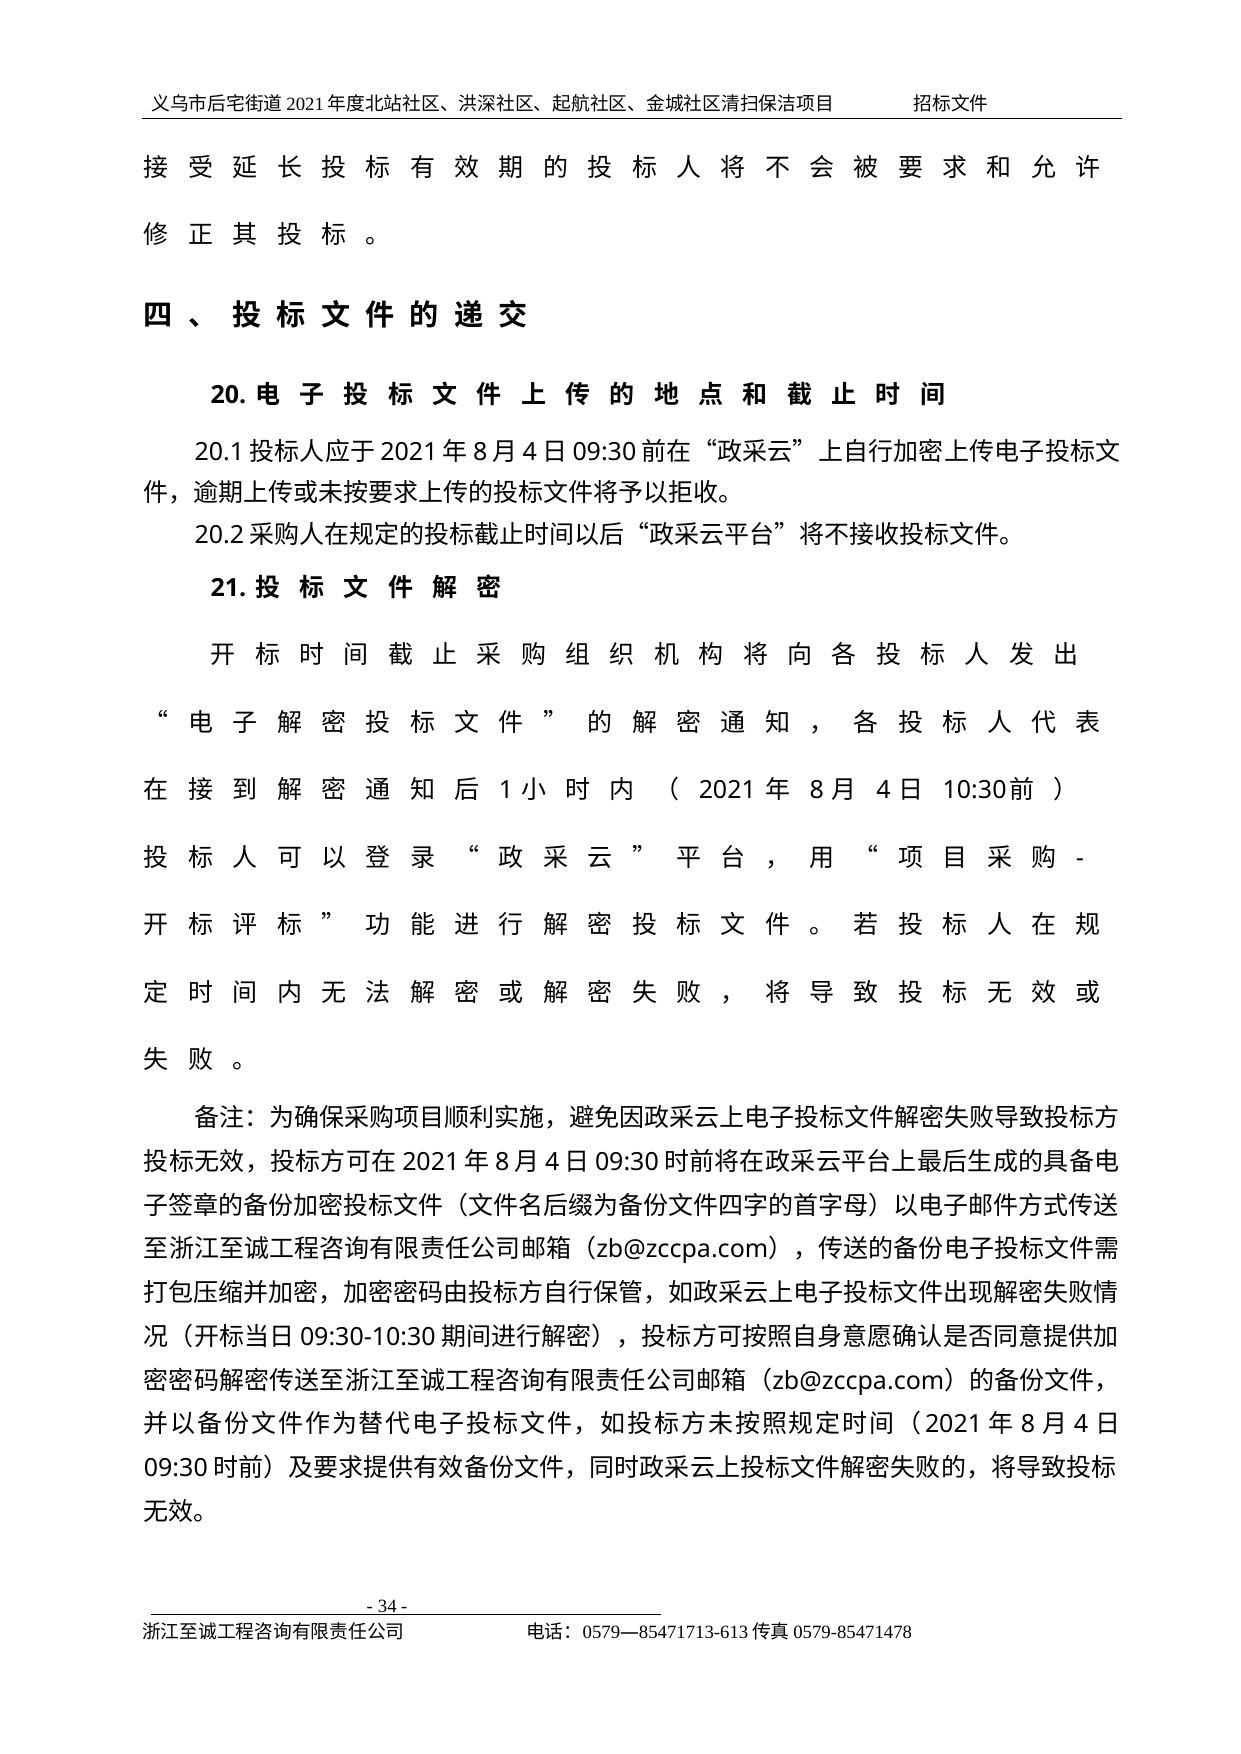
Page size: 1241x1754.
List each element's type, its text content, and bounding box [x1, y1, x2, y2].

text 21.投标文件解密 [144, 552, 1120, 619]
text 开标时间截止采购组织机构将向各投标人发出“电子解密投标文件”的解密通知，各投标人代表在接到解密通知后1小时内（2021年8月4日10:30前）投标人可以登录“政采云”平台，用“项目采购-开标评标”功能进行解密投标文件。若投标人在规定时间内无法解密或解密失败，将导致投标无效或失败。 [144, 619, 1120, 1092]
text 20.电子投标文件上传的地点和截止时间 [144, 359, 1120, 427]
text 备注：为确保采购项目顺利实施，避免因政采云上电子投标文件解密失败导致投标方投标无效，投标方可在2021年8月4日09:30时前将在政采云平台上最后生成的具备电子签章的备份加密投标文件（文件名后缀为备份文件四字的首字母）以电子邮件方式传送至浙江至诚工程咨询有限责任公司邮箱（zb@zccpa.com），传送的备份电子投标文件需打包压缩并加密，加密密码由投标方自行保管，如政采云上电子投标文件出现解密失败情况（开标当日09:30-10:30期间进行解密），投标方可按照自身意愿确认是否同意提供加密密码解密传送至浙江至诚工程咨询有限责任公司邮箱（zb@zccpa.com）的备份文件，并以备份文件作为替代电子投标文件，如投标方未按照规定时间（2021年8月4日09:30时前）及要求提供有效备份文件，同时政采云上投标文件解密失败的，将导致投标无效。 [144, 1092, 1120, 1529]
text 20.1投标人应于2021年8月4日09:30前在“政采云”上自行加密上传电子投标文件，逾期上传或未按要求上传的投标文件将予以拒收。 [144, 427, 1120, 510]
text 20.2采购人在规定的投标截止时间以后“政采云平台”将不接收投标文件。 [144, 510, 1120, 552]
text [144, 132, 1120, 267]
subtitle 四、投标文件的递交 [144, 279, 1120, 347]
